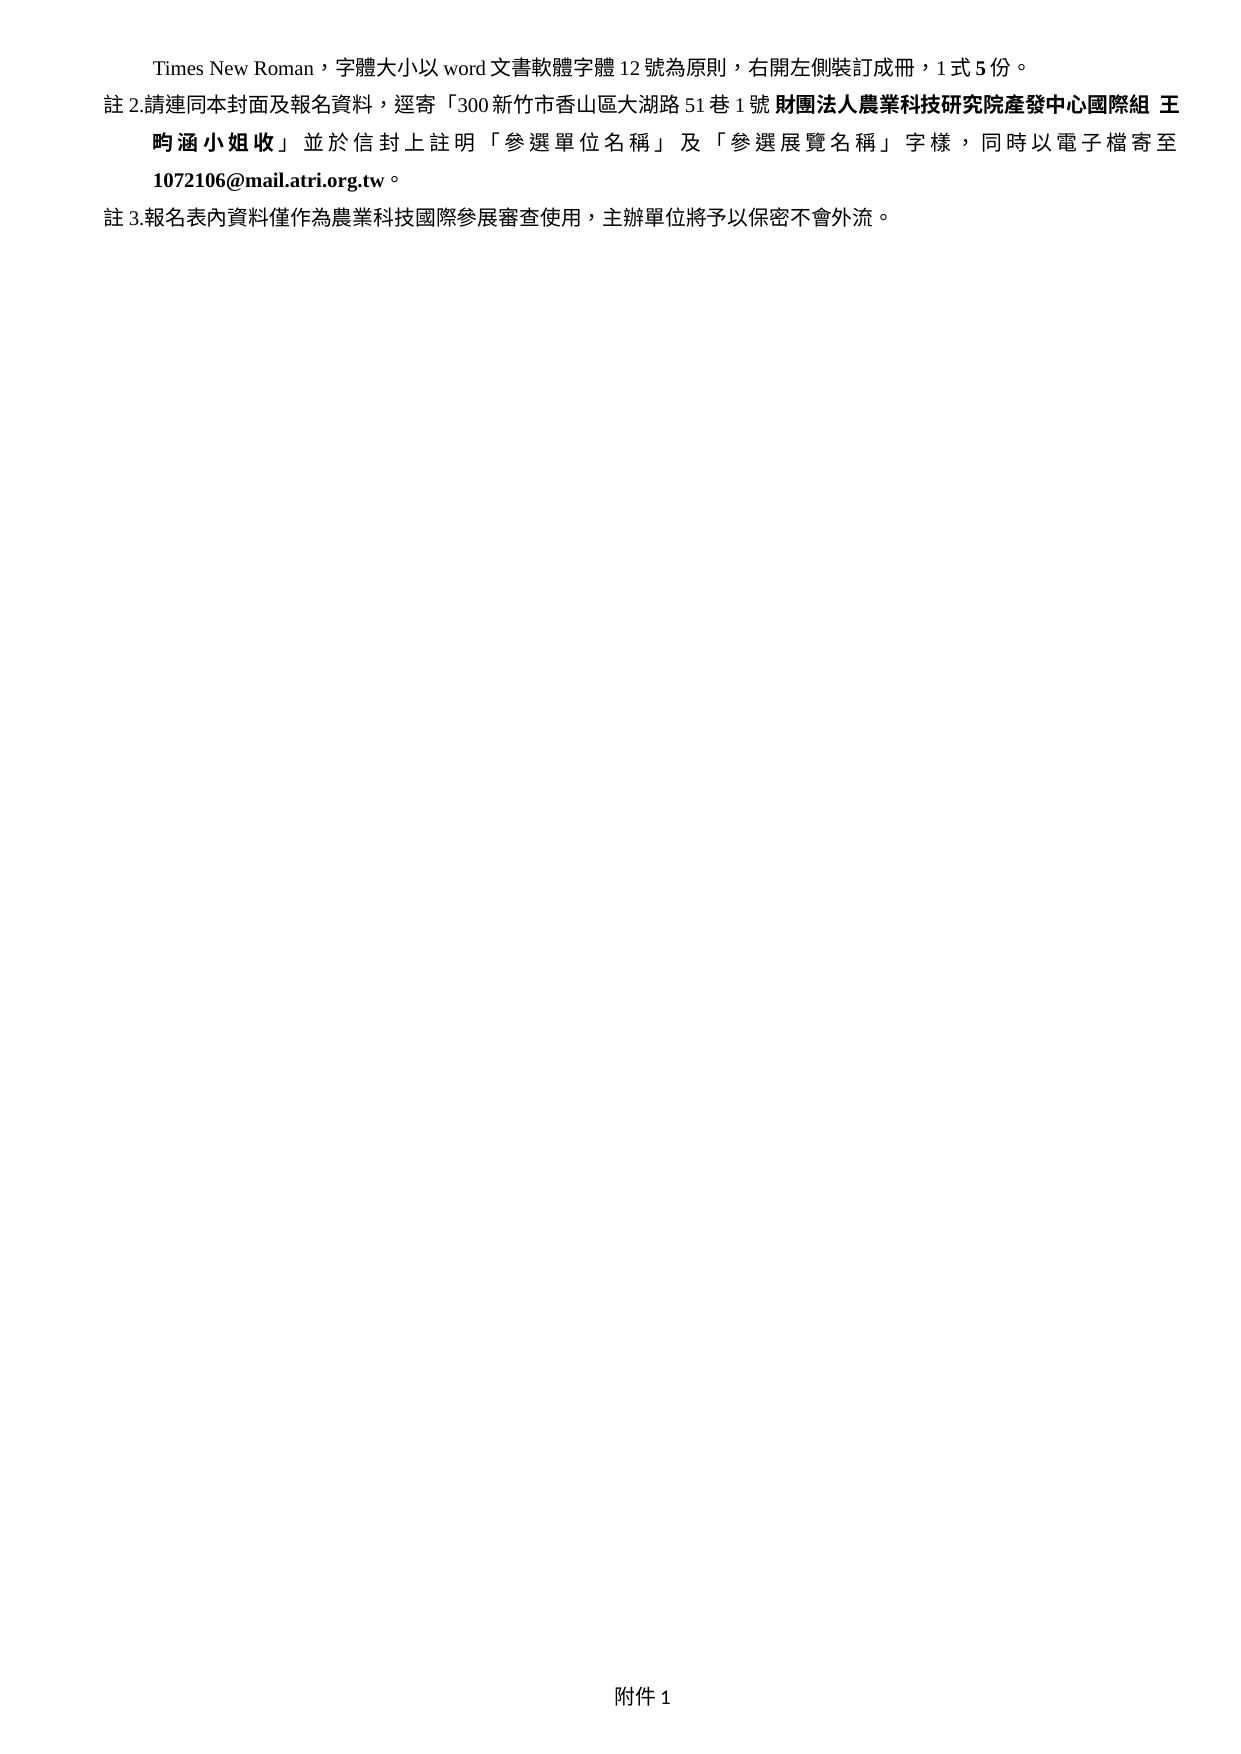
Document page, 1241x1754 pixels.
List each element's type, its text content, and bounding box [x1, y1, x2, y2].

text 註3.報名表內資料僅作為農業科技國際參展審查使用，主辦單位將予以保密不會外流。 [103, 197, 1181, 234]
text 註2.請連同本封面及報名資料，逕寄「300新竹市香山區大湖路51巷1號 財團法人農業科技研究院產發中心國際組 王畇涵小姐收」並於信封上註明「參選單位名稱」及「參選展覽名稱」字樣，同時以電子檔寄至1072106@mail.atri.org.tw。 [103, 84, 1181, 197]
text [103, 47, 1181, 84]
